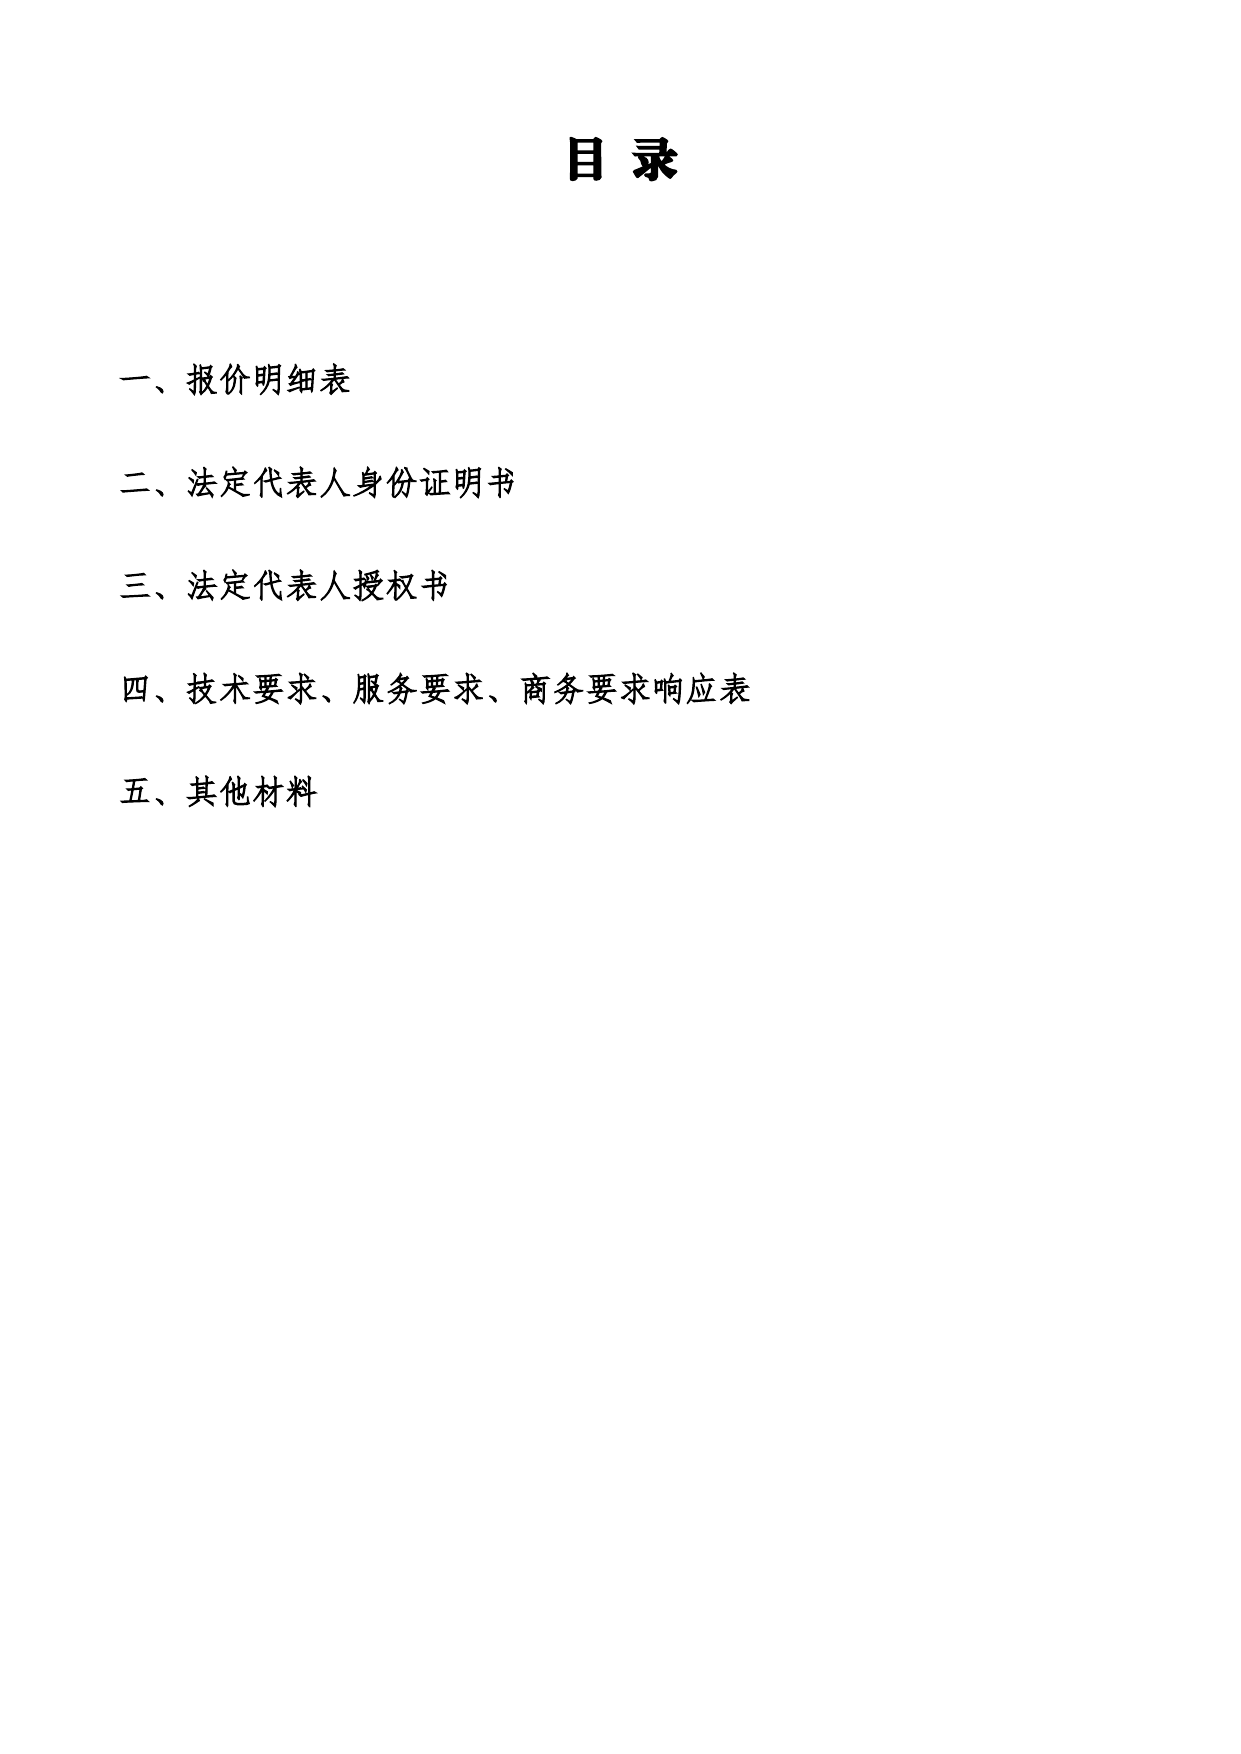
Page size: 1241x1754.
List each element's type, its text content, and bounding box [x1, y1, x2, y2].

text 三、法定代表人授权书 [118, 551, 1122, 616]
text 一、报价明细表 [118, 344, 1122, 409]
text 五、其他材料 [118, 757, 1122, 822]
text 目 录 [118, 129, 1122, 194]
text 二、法定代表人身份证明书 [118, 447, 1122, 512]
text 四、技术要求、服务要求、商务要求响应表 [118, 653, 1122, 718]
